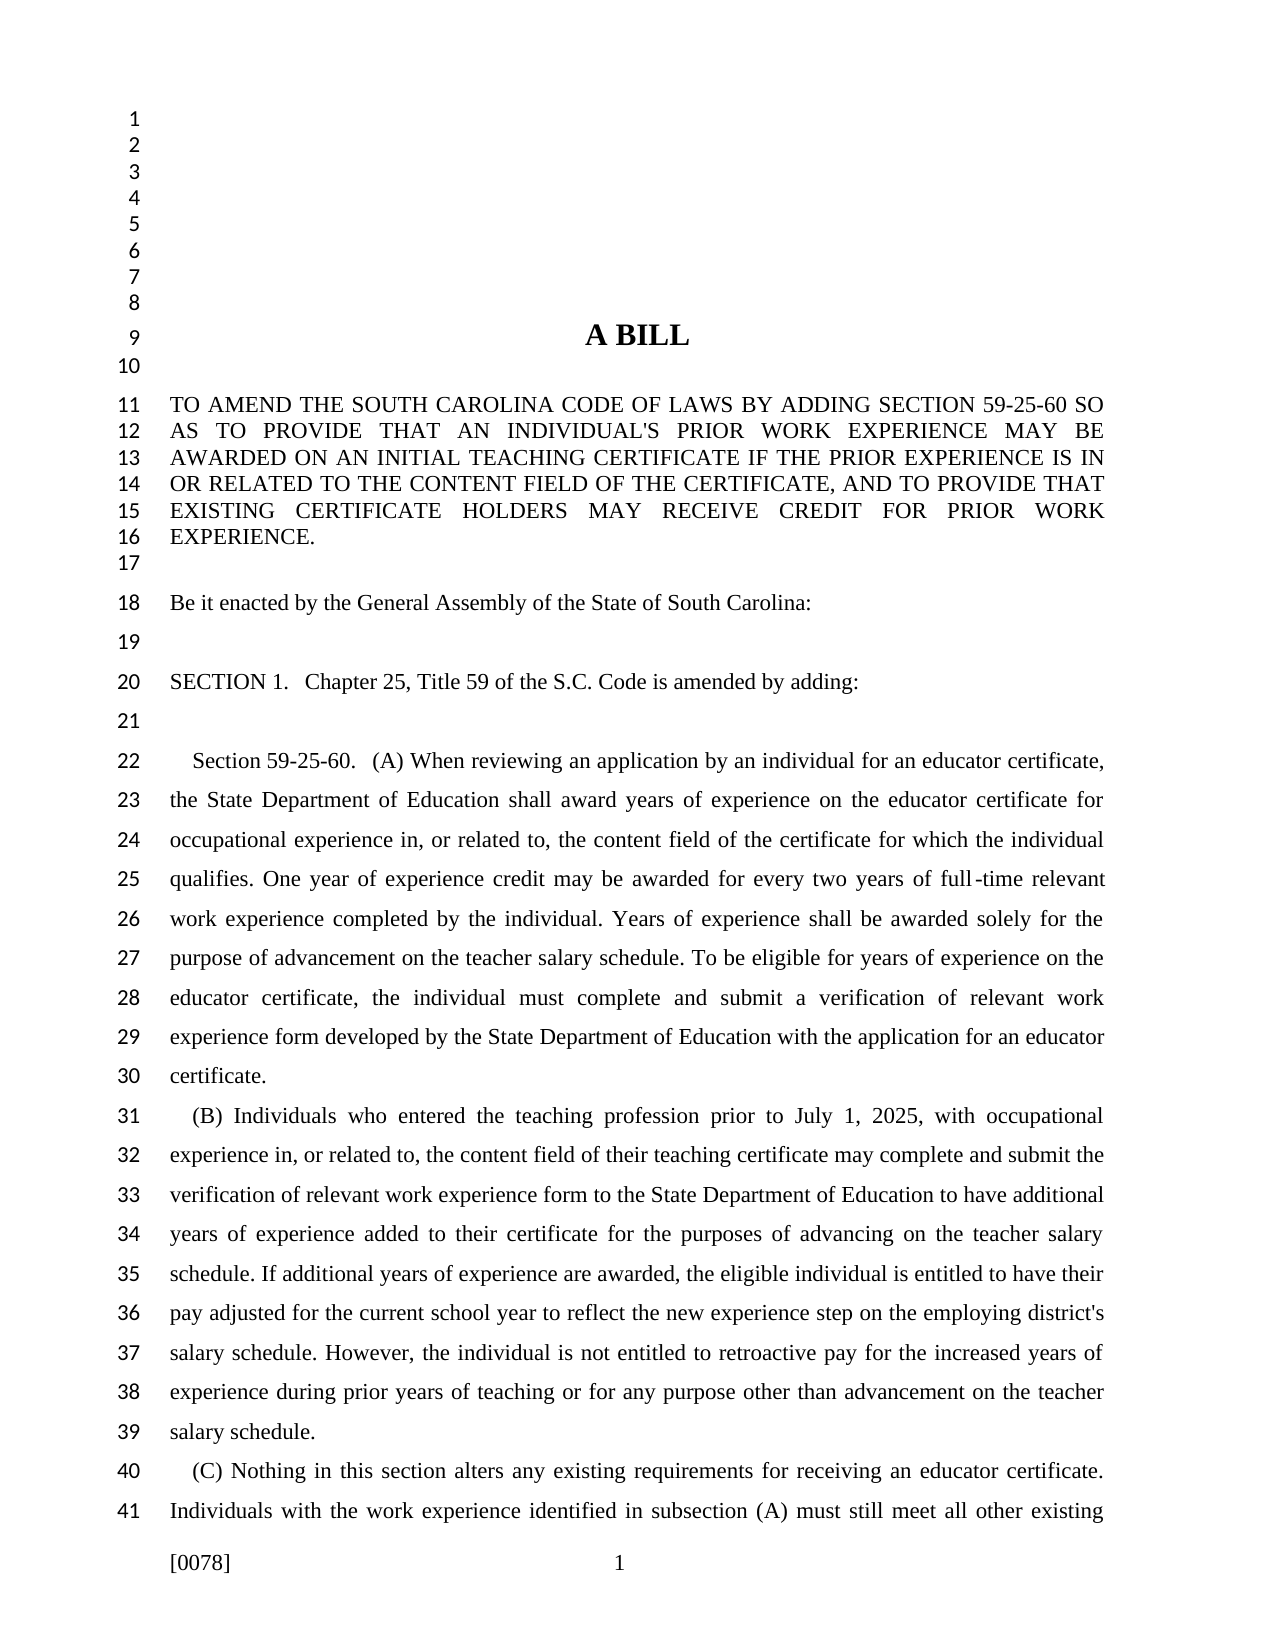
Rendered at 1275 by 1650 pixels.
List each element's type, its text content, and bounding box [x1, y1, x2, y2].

text (B) Individuals who entered the teaching profession prior to July 1, 2025, with occupational experience in, or related to, the content field of their teaching certificate may complete and submit the verification of relevant work experience form to the State Department of Education to have additional years of experience added to their certificate for the purposes of advancing on the teacher salary schedule. If additional years of experience are awarded, the eligible individual is entitled to have their pay adjusted for the current school year to reflect the new experience step on the employing district's salary schedule. However, the individual is not entitled to retroactive pay for the increased years of experience during prior years of teaching or for any purpose other than advancement on the teacher salary schedule. [169, 1102, 1106, 1444]
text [169, 1457, 1106, 1523]
text Be it enacted by the General Assembly of the State of South Carolina: [169, 589, 1106, 615]
text SECTION 1. Chapter 25, Title 59 of the S.C. Code is amended by adding: [169, 668, 1106, 694]
text Section 59‑25‑60. (A) When reviewing an application by an individual for an educator certificate, the State Department of Education shall award years of experience on the educator certificate for occupational experience in, or related to, the content field of the certificate for which the individual qualifies. One year of experience credit may be awarded for every two years of full‑time relevant work experience completed by the individual. Years of experience shall be awarded solely for the purpose of advancement on the teacher salary schedule. To be eligible for years of experience on the educator certificate, the individual must complete and submit a verification of relevant work experience form developed by the State Department of Education with the application for an educator certificate. [169, 747, 1106, 1089]
text A bill [169, 316, 1106, 352]
